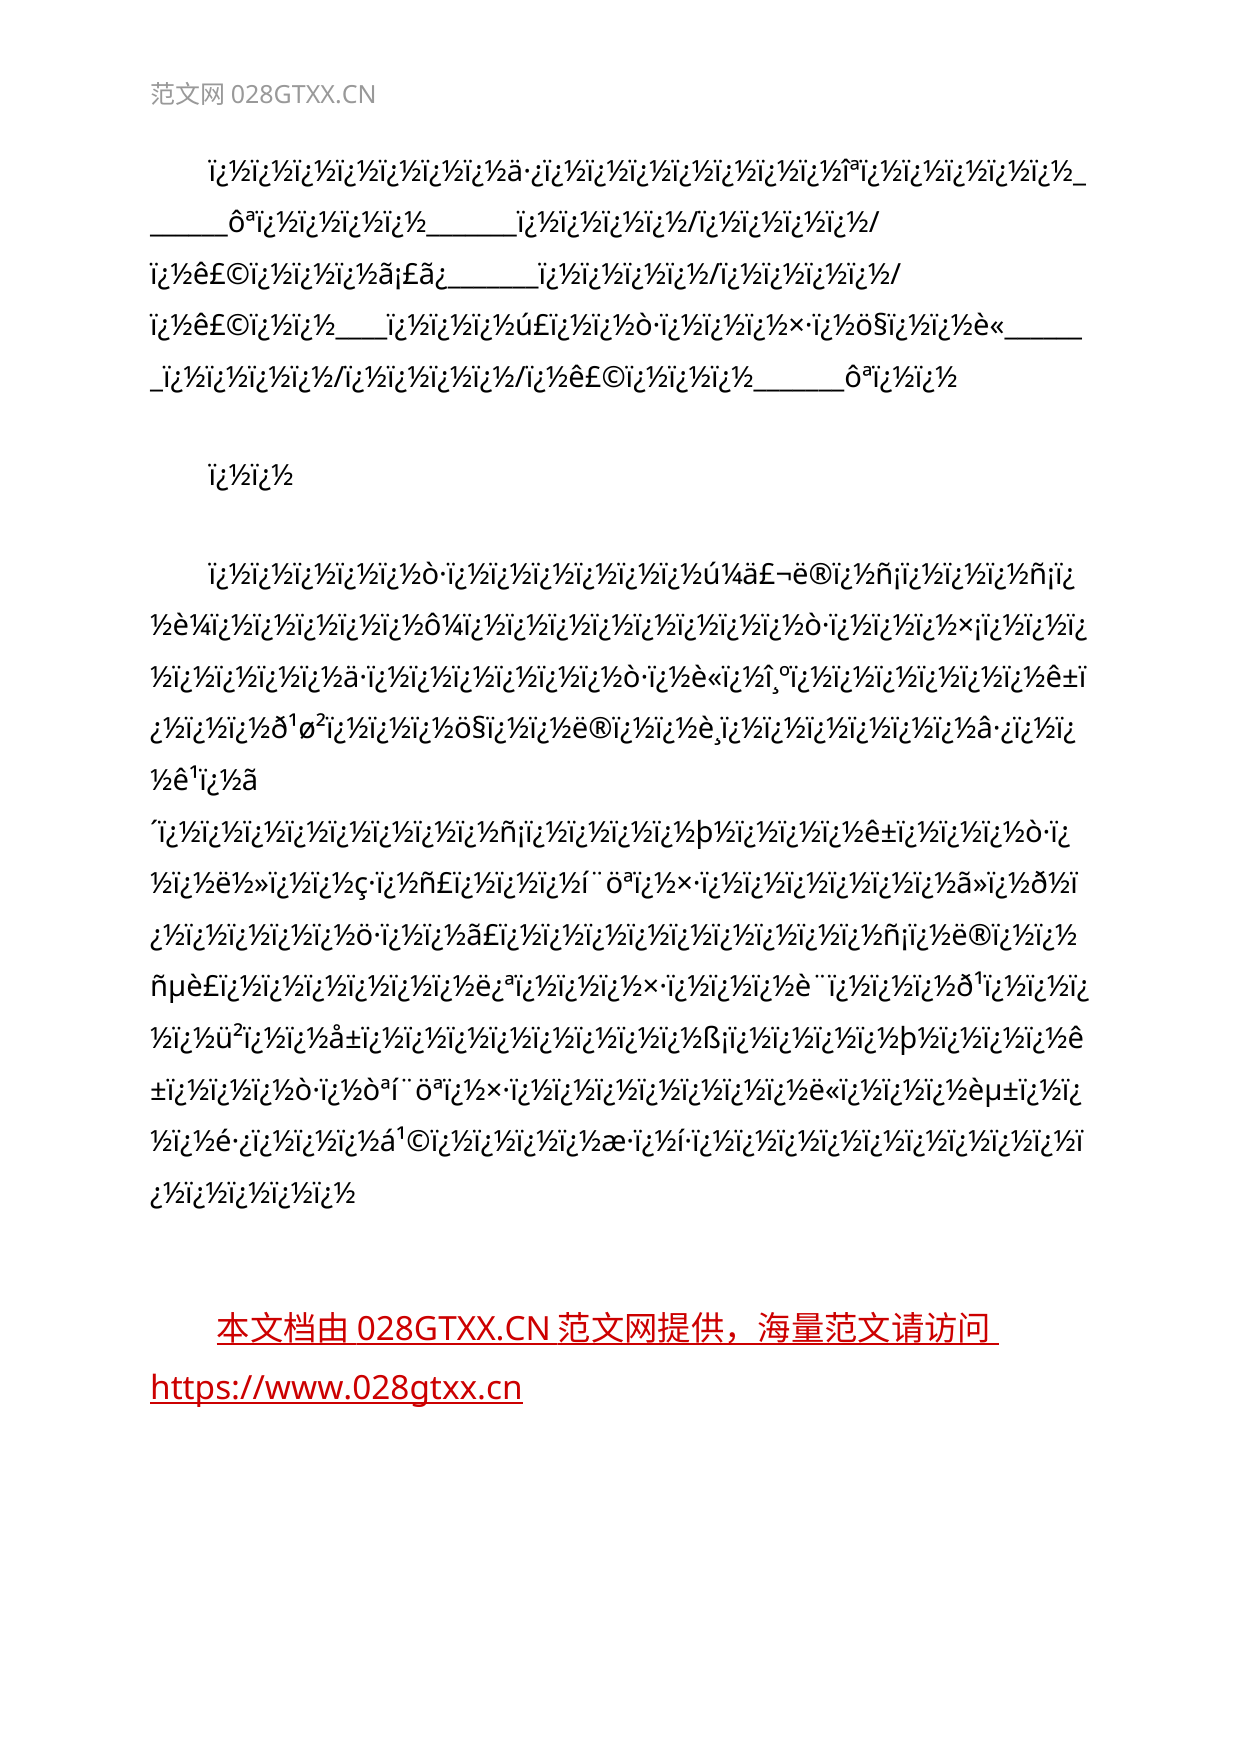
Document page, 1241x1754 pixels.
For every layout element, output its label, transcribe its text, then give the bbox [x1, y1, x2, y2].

text ï¿½ï¿½ [150, 455, 1090, 494]
text 本文档由028GTXX.CN范文网提供，海量范文请访问 https://www.028gtxx.cn [150, 1302, 1090, 1409]
text ï¿½ï¿½ï¿½ï¿½ï¿½ò·ï¿½ï¿½ï¿½ï¿½ï¿½ï¿½ú¼ä£¬ë®ï¿½ñ¡ï¿½ï¿½ï¿½ñ¡ï¿½è¼ï¿½ï¿½ï¿½ï¿½ï¿½ô¼ï¿½ï¿½ï¿½ï¿½ï¿½ï¿½ï¿½ï¿½ò·ï¿½ï¿½ï¿½×¡ï¿½ï¿½ï¿½ï¿½ï¿½ï¿½ï¿½ä·ï¿½ï¿½ï¿½ï¿½ï¿½ï¿½ò·ï¿½è«ï¿½î¸ºï¿½ï¿½ï¿½ï¿½ï¿½ï¿½ê±ï¿½ï¿½ï¿½ð¹ø²ï¿½ï¿½ï¿½ö§ï¿½ï¿½ë®ï¿½ï¿½è¸ï¿½ï¿½ï¿½ï¿½ï¿½ï¿½â·¿ï¿½ï¿½ê¹ï¿½ã´ï¿½ï¿½ï¿½ï¿½ï¿½ï¿½ï¿½ï¿½ñ¡ï¿½ï¿½ï¿½ï¿½þ½ï¿½ï¿½ï¿½ê±ï¿½ï¿½ï¿½ò·ï¿½ï¿½ë½»ï¿½ï¿½ç·ï¿½ñ£ï¿½ï¿½ï¿½í¨öªï¿½×·ï¿½ï¿½ï¿½ï¿½ï¿½ï¿½ã»ï¿½ð½ï¿½ï¿½ï¿½ï¿½ï¿½ö·ï¿½ï¿½ã£ï¿½ï¿½ï¿½ï¿½ï¿½ï¿½ï¿½ï¿½ï¿½ñ¡ï¿½ë®ï¿½ï¿½ñµè£ï¿½ï¿½ï¿½ï¿½ï¿½ï¿½ë¿ªï¿½ï¿½ï¿½×·ï¿½ï¿½ï¿½è¨ï¿½ï¿½ï¿½ð¹ï¿½ï¿½ï¿½ï¿½ü²ï¿½ï¿½å±ï¿½ï¿½ï¿½ï¿½ï¿½ï¿½ï¿½ï¿½ß¡ï¿½ï¿½ï¿½ï¿½þ½ï¿½ï¿½ï¿½ê±ï¿½ï¿½ï¿½ò·ï¿½òªí¨öªï¿½×·ï¿½ï¿½ï¿½ï¿½ï¿½ï¿½ï¿½ë«ï¿½ï¿½ï¿½èµ±ï¿½ï¿½ï¿½é·¿ï¿½ï¿½ï¿½á¹©ï¿½ï¿½ï¿½ï¿½æ·ï¿½í·ï¿½ï¿½ï¿½ï¿½ï¿½ï¿½ï¿½ï¿½ï¿½ï¿½ï¿½ï¿½ï¿½ï¿½ [150, 553, 1090, 1212]
text ï¿½ï¿½ï¿½ï¿½ï¿½ï¿½ï¿½ä·¿ï¿½ï¿½ï¿½ï¿½ï¿½ï¿½ï¿½îªï¿½ï¿½ï¿½ï¿½ï¿½_______ôªï¿½ï¿½ï¿½ï¿½_______ï¿½ï¿½ï¿½ï¿½/ï¿½ï¿½ï¿½ï¿½/ï¿½ê£©ï¿½ï¿½ï¿½ã¡£ã¿_______ï¿½ï¿½ï¿½ï¿½/ï¿½ï¿½ï¿½ï¿½/ï¿½ê£©ï¿½ï¿½____ï¿½ï¿½ï¿½ú£ï¿½ï¿½ò·ï¿½ï¿½ï¿½×·ï¿½ö§ï¿½ï¿½è«_______ï¿½ï¿½ï¿½ï¿½/ï¿½ï¿½ï¿½ï¿½/ï¿½ê£©ï¿½ï¿½ï¿½_______ôªï¿½ï¿½ [150, 150, 1090, 396]
